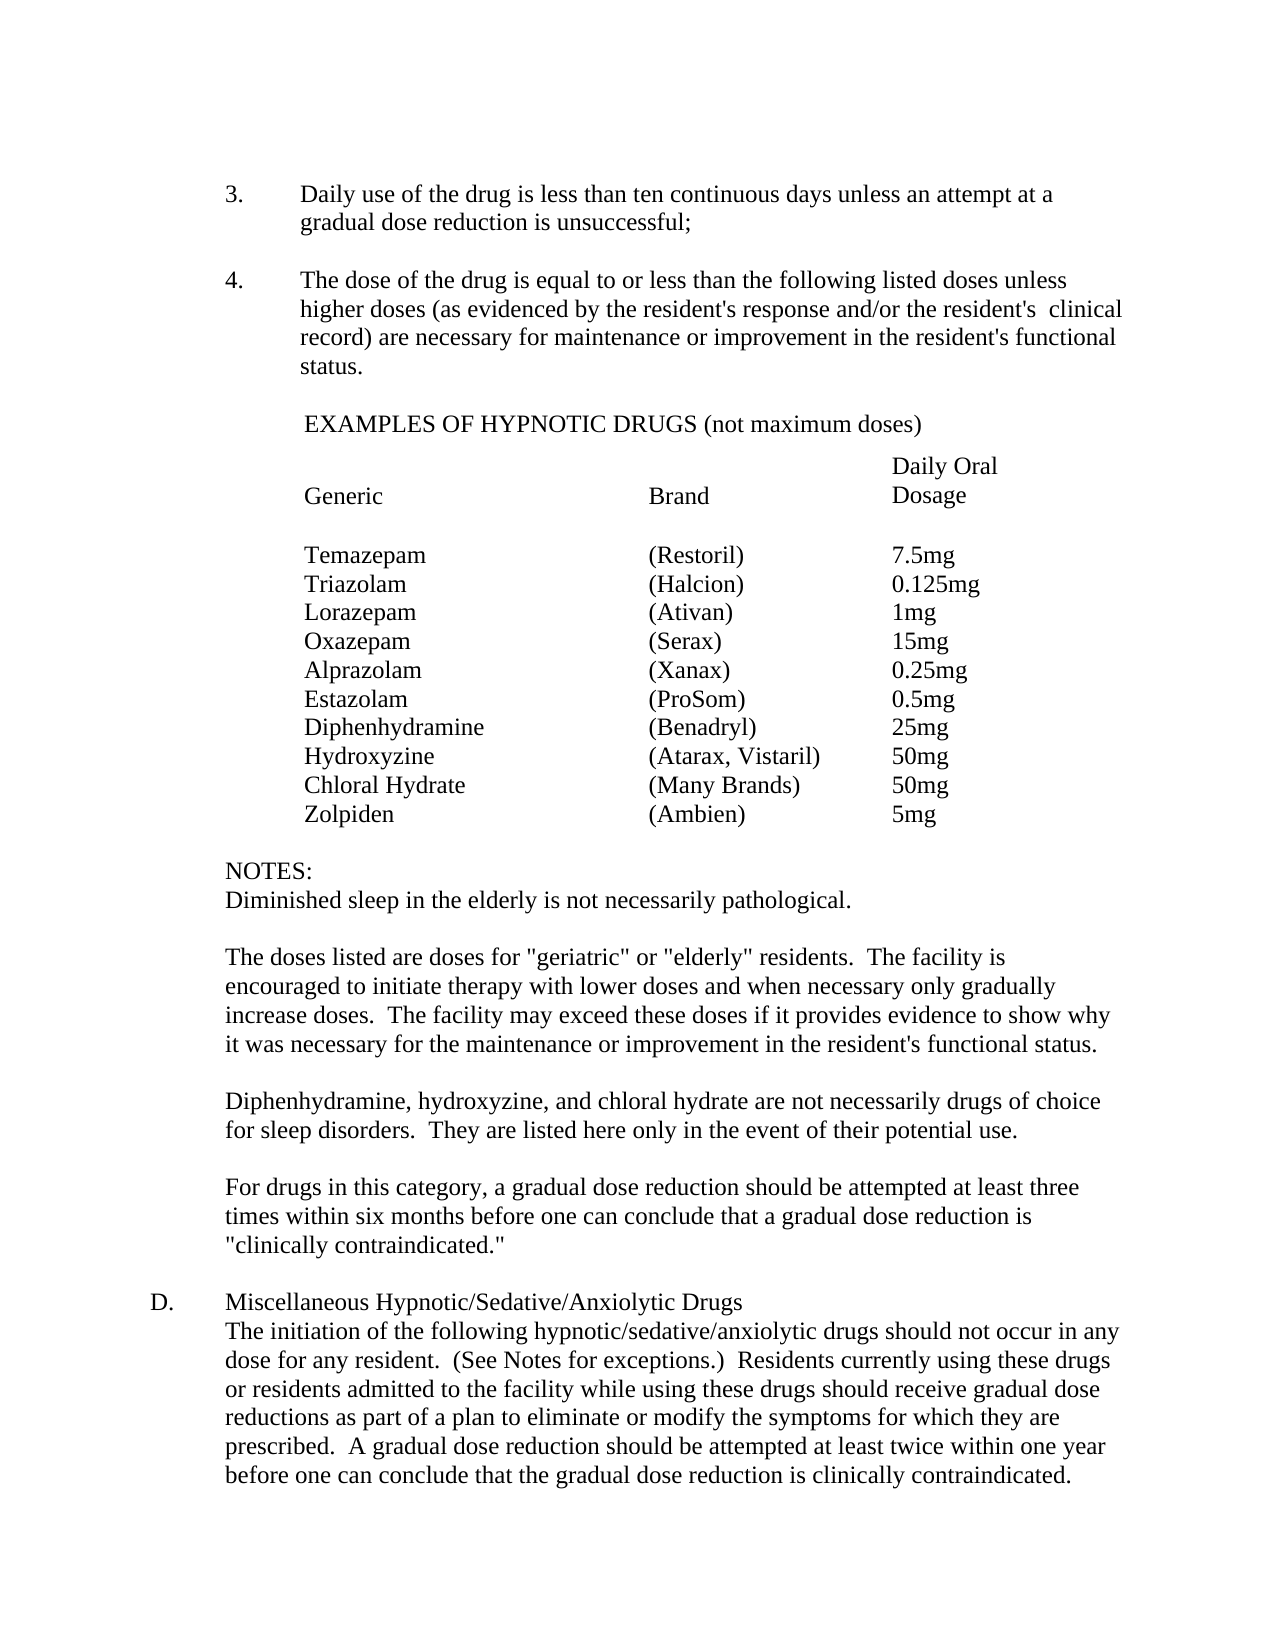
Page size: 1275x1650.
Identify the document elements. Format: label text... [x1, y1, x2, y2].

table_cell 0.5mg [880, 684, 1159, 712]
text D. Miscellaneous Hypnotic/Sedative/Anxiolytic Drugs [150, 1287, 1125, 1316]
text Diphenhydramine, hydroxyzine, and chloral hydrate are not necessarily drugs of choice for sleep disorders. They are listed here only in the event of their potential use. [150, 1086, 1125, 1144]
table_cell (Ambien) [637, 799, 880, 827]
text For drugs in this category, a gradual dose reduction should be attempted at least three times within six months before one can conclude that a gradual dose reduction is "clinically contraindicated." [150, 1172, 1125, 1259]
table_cell Chloral Hydrate [293, 770, 637, 799]
table_cell Daily Oral Dosage [880, 451, 1159, 540]
table_cell (Ativan) [637, 598, 880, 626]
table_cell Temazepam [293, 540, 637, 569]
table_cell Lorazepam [293, 598, 637, 626]
table_cell (Restoril) [637, 540, 880, 569]
table_cell 0.25mg [880, 655, 1159, 684]
text 4. The dose of the drug is equal to or less than the following listed doses unless higher doses (as evidenced by the resident's response and/or the resident's clinical record) are necessary for maintenance or improvement in the resident's functional status. [225, 265, 1125, 380]
table_cell Oxazepam [293, 626, 637, 655]
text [225, 1316, 1125, 1489]
table_cell 7.5mg [880, 540, 1159, 569]
table_cell 1mg [880, 598, 1159, 626]
table_cell Triazolam [293, 569, 637, 597]
text 3. Daily use of the drug is less than ten continuous days unless an attempt at a gradual dose reduction is unsuccessful; [225, 179, 1125, 236]
table_cell 15mg [880, 626, 1159, 655]
text Diminished sleep in the elderly is not necessarily pathological. [150, 885, 1125, 914]
table_cell (Benadryl) [637, 713, 880, 741]
table_cell Hydroxyzine [293, 741, 637, 770]
table_cell 25mg [880, 713, 1159, 741]
table_cell Estazolam [293, 684, 637, 712]
table_cell 0.125mg [880, 569, 1159, 597]
table_cell 50mg [880, 741, 1159, 770]
table_header EXAMPLES OF HYPNOTIC DRUGS (not maximum doses) [293, 409, 1159, 451]
table_cell (Halcion) [637, 569, 880, 597]
table_cell (ProSom) [637, 684, 880, 712]
table_cell (Many Brands) [637, 770, 880, 799]
text NOTES: [150, 856, 1125, 885]
table_cell 50mg [880, 770, 1159, 799]
text The doses listed are doses for "geriatric" or "elderly" residents. The facility is encouraged to initiate therapy with lower doses and when necessary only gradually increase doses. The facility may exceed these doses if it provides evidence to show why it was necessary for the maintenance or improvement in the resident's functional status. [150, 942, 1125, 1057]
table_cell Diphenhydramine [293, 713, 637, 741]
table_cell Brand [637, 451, 880, 540]
table_cell (Serax) [637, 626, 880, 655]
table_cell (Atarax, Vistaril) [637, 741, 880, 770]
table_cell Alprazolam [293, 655, 637, 684]
table_cell (Xanax) [637, 655, 880, 684]
table_cell Generic [293, 451, 637, 540]
table_cell Zolpiden [293, 799, 637, 827]
table_cell 5mg [880, 799, 1159, 827]
